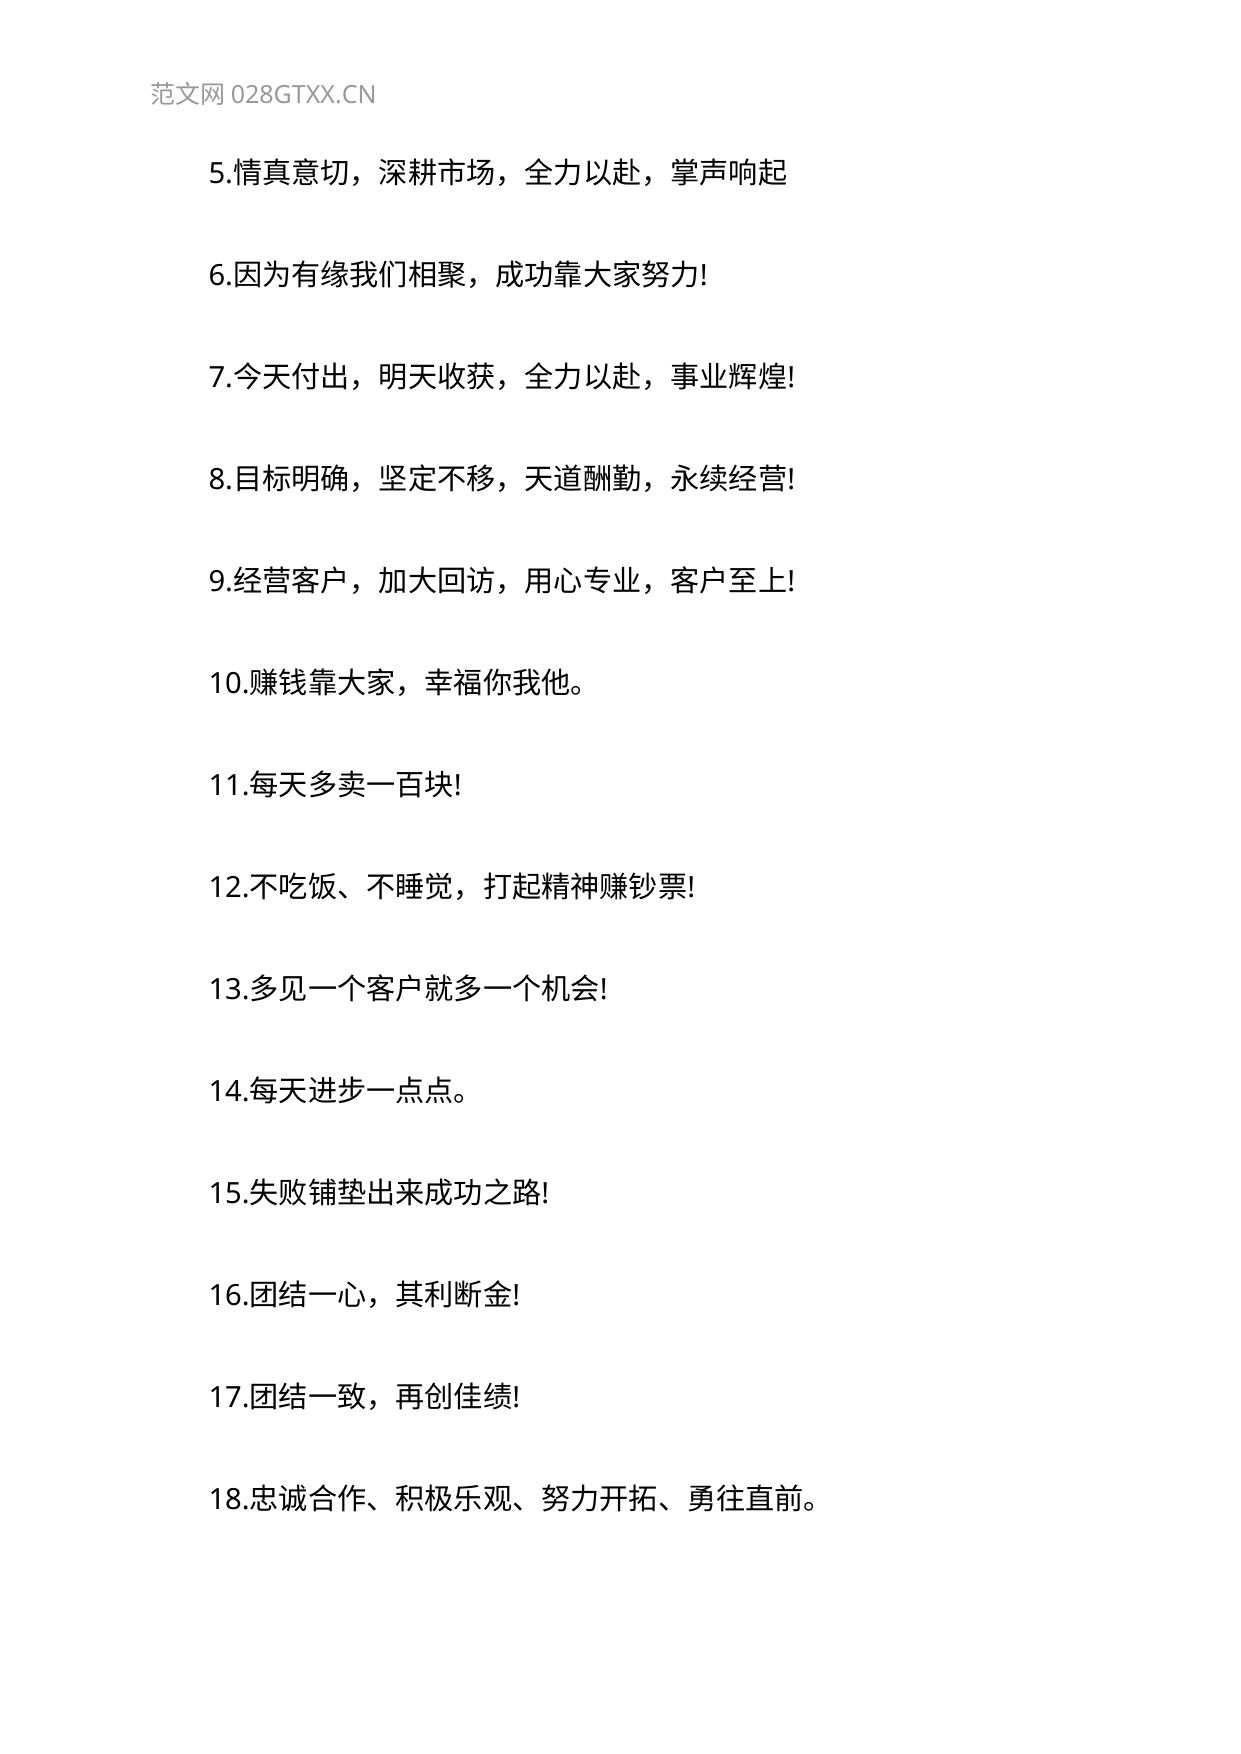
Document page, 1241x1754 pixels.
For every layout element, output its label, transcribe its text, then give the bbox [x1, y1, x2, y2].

text 17.团结一致，再创佳绩! [150, 1374, 1090, 1416]
text 18.忠诚合作、积极乐观、努力开拓、勇往直前。 [150, 1476, 1090, 1518]
text 10.赚钱靠大家，幸福你我他。 [150, 660, 1090, 702]
text 16.团结一心，其利断金! [150, 1272, 1090, 1314]
text 15.失败铺垫出来成功之路! [150, 1170, 1090, 1212]
text 6.因为有缘我们相聚，成功靠大家努力! [150, 252, 1090, 294]
text 12.不吃饭、不睡觉，打起精神赚钞票! [150, 864, 1090, 906]
text 11.每天多卖一百块! [150, 762, 1090, 804]
text 5.情真意切，深耕市场，全力以赴，掌声响起 [150, 150, 1090, 192]
text 13.多见一个客户就多一个机会! [150, 966, 1090, 1008]
text 8.目标明确，坚定不移，天道酬勤，永续经营! [150, 456, 1090, 498]
text 14.每天进步一点点。 [150, 1068, 1090, 1110]
text 9.经营客户，加大回访，用心专业，客户至上! [150, 558, 1090, 600]
text 7.今天付出，明天收获，全力以赴，事业辉煌! [150, 354, 1090, 396]
